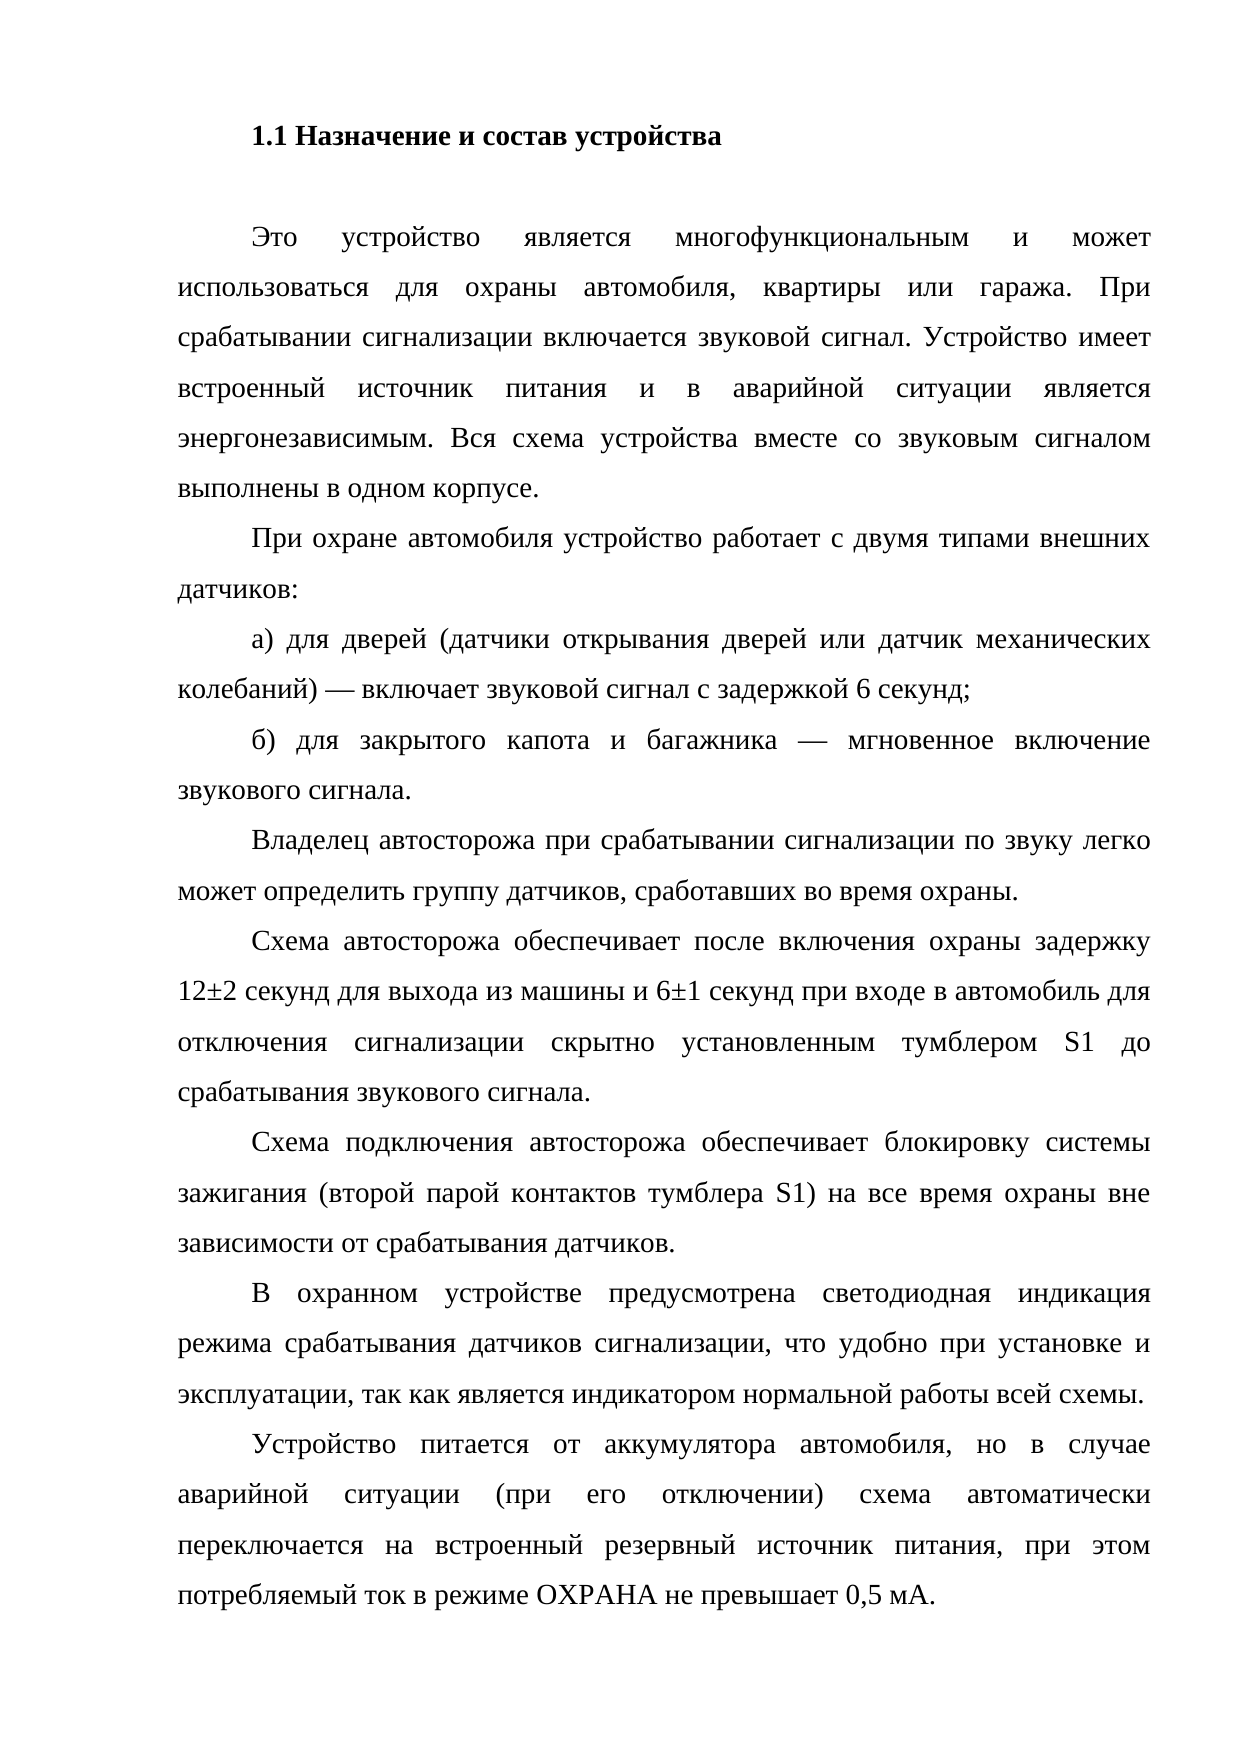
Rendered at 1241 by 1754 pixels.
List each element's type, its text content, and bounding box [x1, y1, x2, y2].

text Схема автосторожа обеспечивает после включения охраны задержку 12±2 секунд для выхода из машины и 6±1 секунд при входе в автомобиль для отключения сигнализации скрытно установленным тумблером S1 до срабатывания звукового сигнала. [177, 923, 1152, 1108]
text а) для дверей (датчики открывания дверей или датчик механических колебаний) — включает звуковой сигнал с задержкой 6 секунд; [177, 621, 1152, 705]
text Это устройство является многофункциональным и может использоваться для охраны автомобиля, квартиры или гаража. При срабатывании сигнализации включается звуковой сигнал. Устройство имеет встроенный источник питания и в аварийной ситуации является энергонезависимым. Вся схема устройства вместе со звуковым сигналом выполнены в одном корпусе. [177, 219, 1152, 504]
text 1.1 Назначение и состав устройства [177, 118, 1152, 152]
text В охранном устройстве предусмотрена светодиодная индикация режима срабатывания датчиков сигнализации, что удобно при установке и эксплуатации, так как является индикатором нормальной работы всей схемы. [177, 1275, 1152, 1409]
text Устройство питается от аккумулятора автомобиля, но в случае аварийной ситуации (при его отключении) схема автоматически переключается на встроенный резервный источник питания, при этом потребляемый ток в режиме ОХРАНА не превышает 0,5 мА. [177, 1426, 1152, 1611]
text Владелец автосторожа при срабатывании сигнализации по звуку легко может определить группу датчиков, сработавших во время охраны. [177, 822, 1152, 906]
text б) для закрытого капота и багажника — мгновенное включение звукового сигнала. [177, 722, 1152, 806]
text При охране автомобиля устройство работает с двумя типами внешних датчиков: [177, 521, 1152, 604]
text Схема подключения автосторожа обеспечивает блокировку системы зажигания (второй парой контактов тумблера S1) на все время охраны вне зависимости от срабатывания датчиков. [177, 1124, 1152, 1258]
